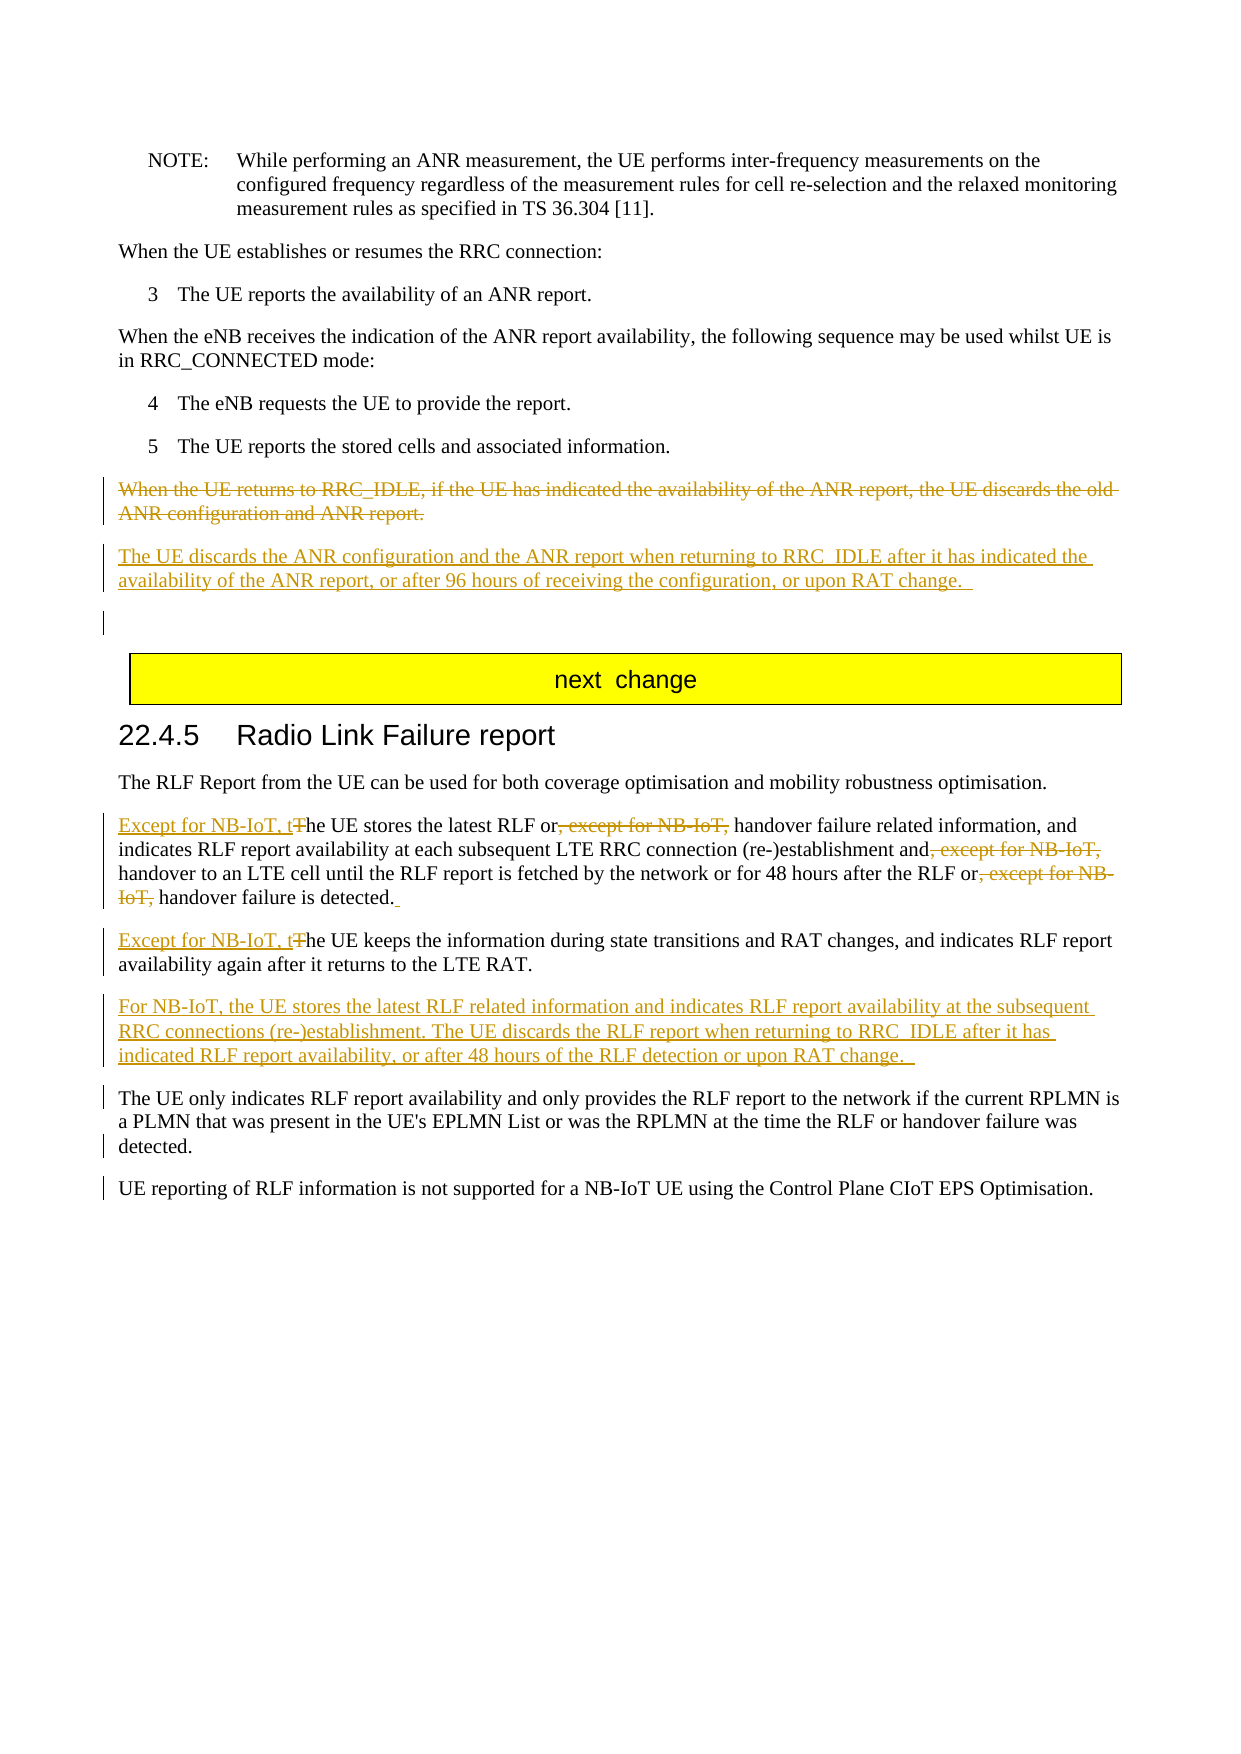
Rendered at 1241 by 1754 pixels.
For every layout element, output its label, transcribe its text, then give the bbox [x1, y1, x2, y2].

text he UE stores the latest RLF or handover failure related information, and indicates RLF report availability at each subsequent LTE RRC connection (re-)establishment and handover to an LTE cell until the RLF report is fetched by the network or for 48 hours after the RLF or handover failure is detected. [118, 813, 1122, 909]
text When the UE establishes or resumes the RRC connection: [118, 239, 1122, 263]
text 5 The UE reports the stored cells and associated information. [148, 434, 1122, 458]
text 4 The eNB requests the UE to provide the report. [148, 391, 1122, 415]
text he UE keeps the information during state transitions and RAT changes, and indicates RLF report availability again after it returns to the LTE RAT. [118, 928, 1122, 976]
text When the eNB receives the indication of the ANR report availability, the following sequence may be used whilst UE is in RRC_CONNECTED mode: [118, 324, 1122, 372]
text UE reporting of RLF information is not supported for a NB-IoT UE using the Control Plane CIoT EPS Optimisation. [118, 1176, 1122, 1200]
text The RLF Report from the UE can be used for both coverage optimisation and mobility robustness optimisation. [118, 770, 1122, 794]
table_header next change [131, 654, 1121, 704]
text NOTE: While performing an ANR measurement, the UE performs inter-frequency measurements on the configured frequency regardless of the measurement rules for cell re-selection and the relaxed monitoring measurement rules as specified in TS 36.304 [11]. [148, 148, 1122, 220]
subtitle 22.4.5 Radio Link Failure report [118, 717, 1122, 751]
text 3 The UE reports the availability of an ANR report. [148, 281, 1122, 306]
text The UE only indicates RLF report availability and only provides the RLF report to the network if the current RPLMN is a PLMN that was present in the UE's EPLMN List or was the RPLMN at the time the RLF or handover failure was detected. [118, 1085, 1122, 1158]
